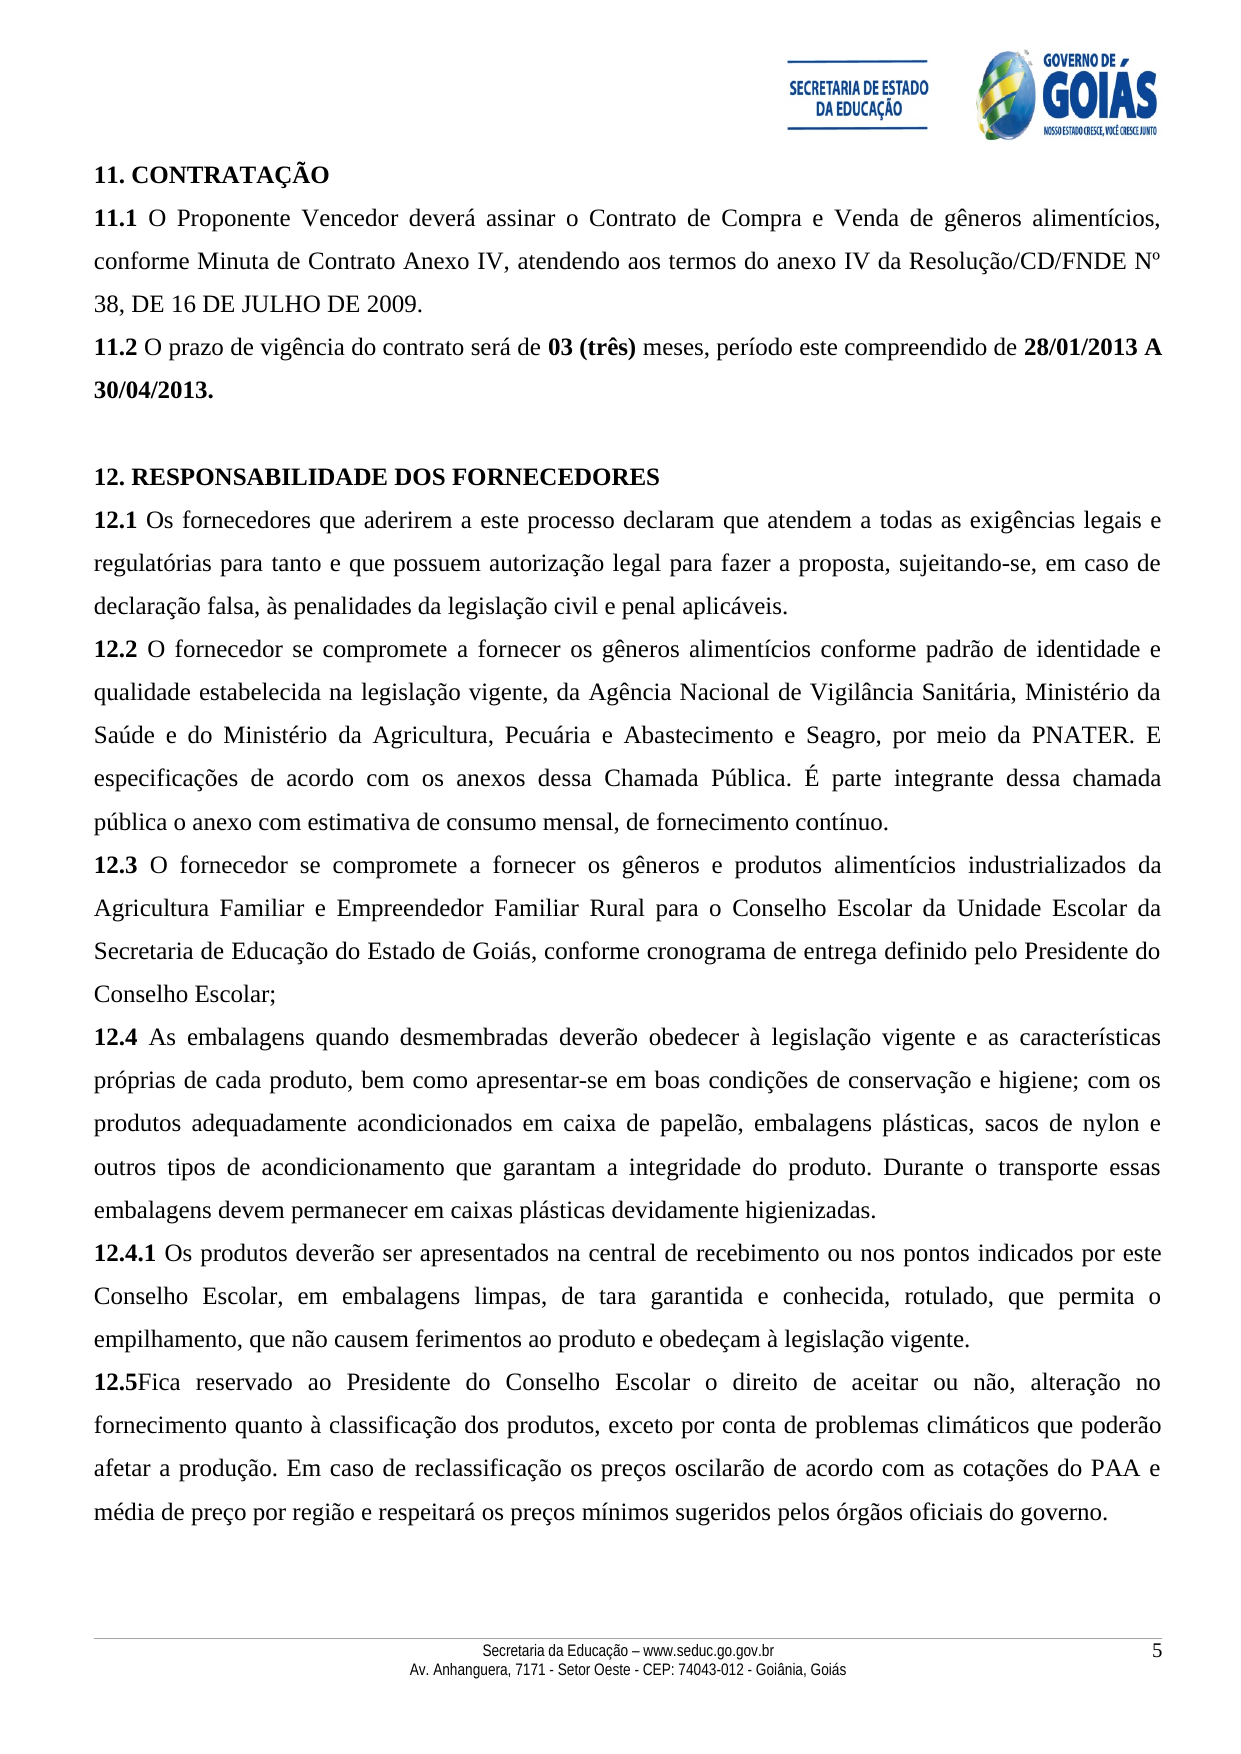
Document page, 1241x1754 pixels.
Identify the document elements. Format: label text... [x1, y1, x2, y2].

text 12.4.1 Os produtos deverão ser apresentados na central de recebimento ou nos pontos indicados por este Conselho Escolar, em embalagens limpas, de tara garantida e conhecida, rotulado, que permita o empilhamento, que não causem ferimentos ao produto e obedeçam à legislação vigente. [94, 1238, 1162, 1353]
text 11.2 O prazo de vigência do contrato será de 03 (três) meses, período este compreendido de 28/01/2013 A 30/04/2013. [94, 332, 1162, 404]
text 11.1 O Proponente Vencedor deverá assinar o Contrato de Compra e Venda de gêneros alimentícios, conforme Minuta de Contrato Anexo IV, atendendo aos termos do anexo IV da Resolução/CD/FNDE Nº 38, DE 16 DE JULHO DE 2009. [94, 203, 1162, 318]
text 12.5Fica reservado ao Presidente do Conselho Escolar o direito de aceitar ou não, alteração no fornecimento quanto à classificação dos produtos, exceto por conta de problemas climáticos que poderão afetar a produção. Em caso de reclassificação os preços oscilarão de acordo com as cotações do PAA e média de preço por região e respeitará os preços mínimos sugeridos pelos órgãos oficiais do governo. [94, 1367, 1162, 1525]
text 11. CONTRATAÇÃO [94, 160, 1162, 188]
text 12.1 Os fornecedores que aderirem a este processo declaram que atendem a todas as exigências legais e regulatórias para tanto e que possuem autorização legal para fazer a proposta, sujeitando-se, em caso de declaração falsa, às penalidades da legislação civil e penal aplicáveis. [94, 505, 1162, 620]
text 12.4 As embalagens quando desmembradas deverão obedecer à legislação vigente e as características próprias de cada produto, bem como apresentar-se em boas condições de conservação e higiene; com os produtos adequadamente acondicionados em caixa de papelão, embalagens plásticas, sacos de nylon e outros tipos de acondicionamento que garantam a integridade do produto. Durante o transporte essas embalagens devem permanecer em caixas plásticas devidamente higienizadas. [94, 1022, 1162, 1223]
picture [782, 43, 1163, 146]
text 12.2 O fornecedor se compromete a fornecer os gêneros alimentícios conforme padrão de identidade e qualidade estabelecida na legislação vigente, da Agência Nacional de Vigilância Sanitária, Ministério da Saúde e do Ministério da Agricultura, Pecuária e Abastecimento e Seagro, por meio da PNATER. E especificações de acordo com os anexos dessa Chamada Pública. É parte integrante dessa chamada pública o anexo com estimativa de consumo mensal, de fornecimento contínuo. [94, 634, 1162, 835]
text 12. RESPONSABILIDADE DOS FORNECEDORES [94, 462, 1162, 490]
text 12.3 O fornecedor se compromete a fornecer os gêneros e produtos alimentícios industrializados da Agricultura Familiar e Empreendedor Familiar Rural para o Conselho Escolar da Unidade Escolar da Secretaria de Educação do Estado de Goiás, conforme cronograma de entrega definido pelo Presidente do Conselho Escolar; [94, 850, 1162, 1008]
